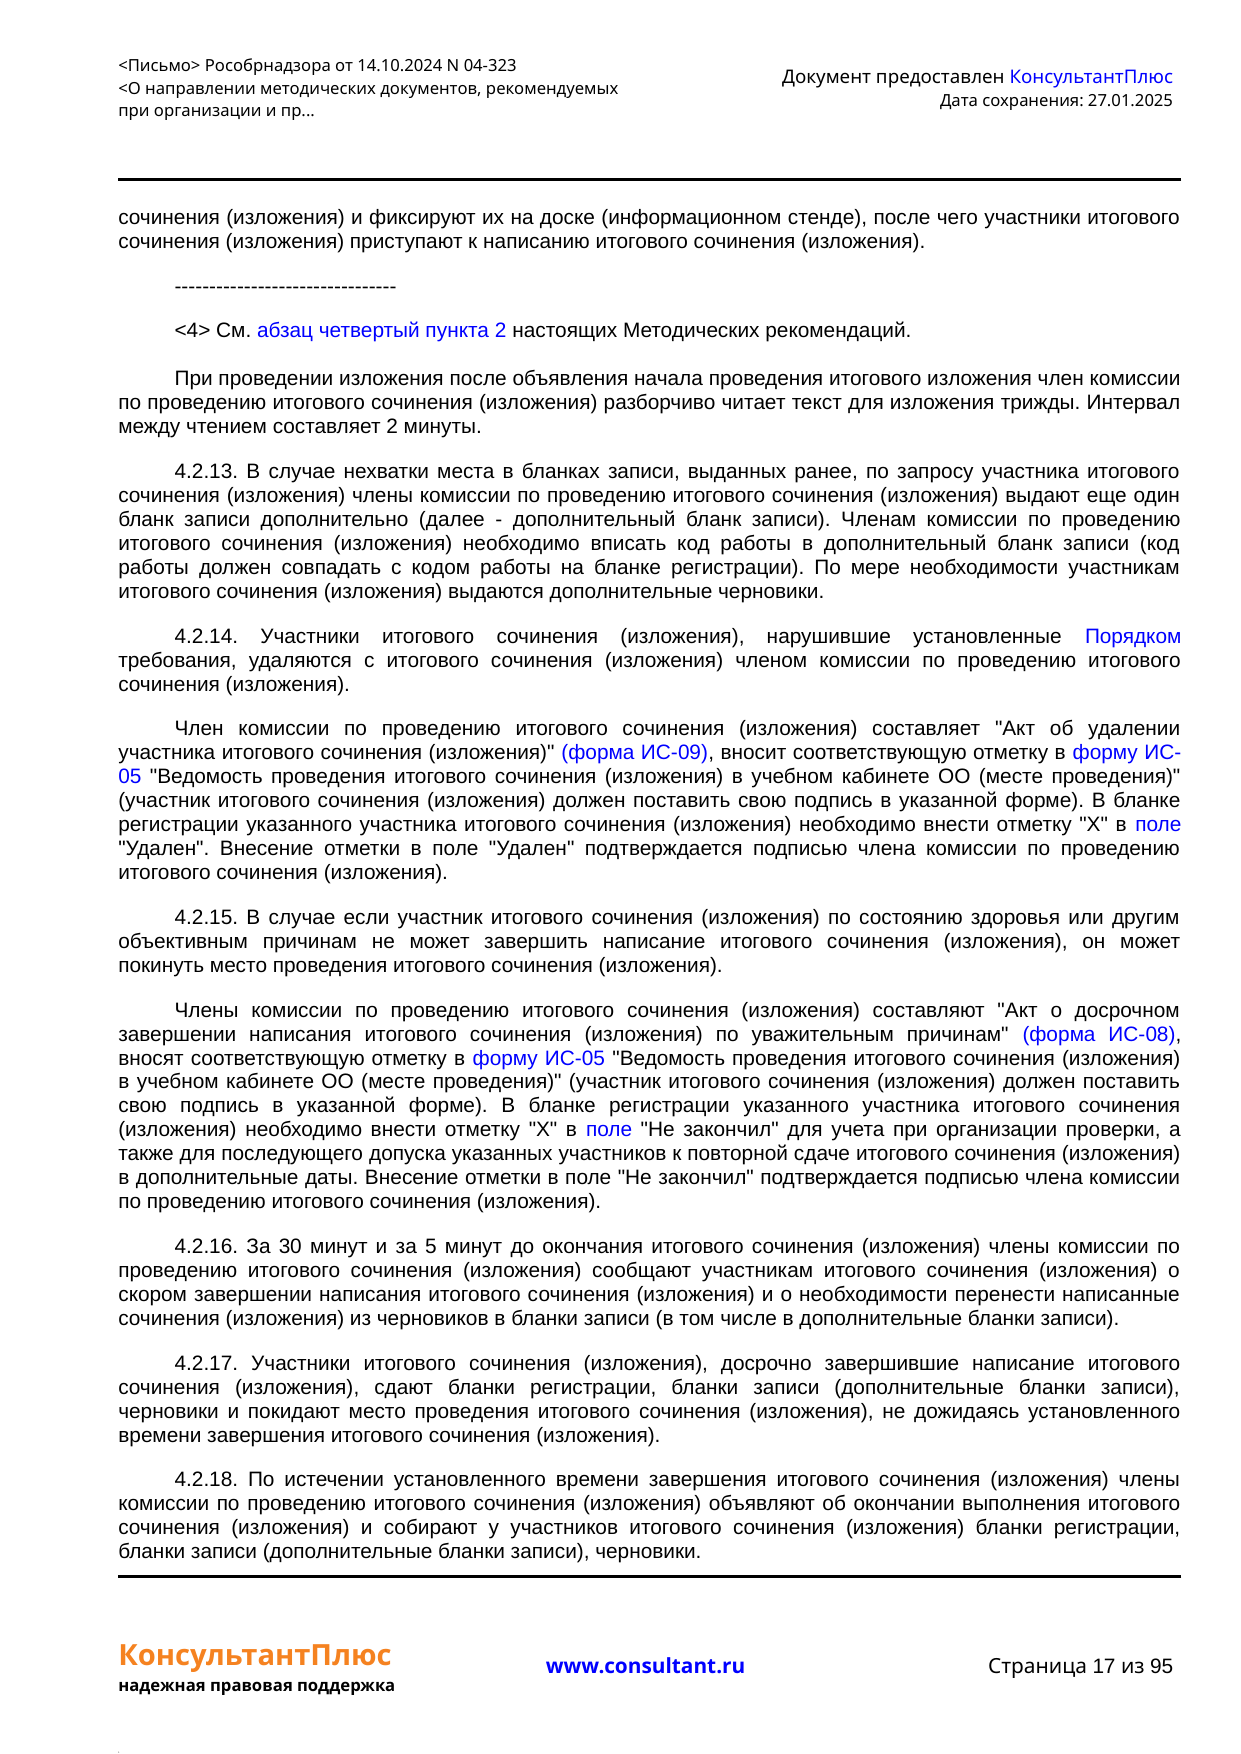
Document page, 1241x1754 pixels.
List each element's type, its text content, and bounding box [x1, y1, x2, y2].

text 4.2.15. В случае если участник итогового сочинения (изложения) по состоянию здоровья или другим объективным причинам не может завершить написание итогового сочинения (изложения), он может покинуть место проведения итогового сочинения (изложения). [118, 905, 1181, 977]
text При проведении изложения после объявления начала проведения итогового изложения член комиссии по проведению итогового сочинения (изложения) разборчиво читает текст для изложения трижды. Интервал между чтением составляет 2 минуты. [118, 366, 1181, 438]
text 4.2.14. Участники итогового сочинения (изложения), нарушившие установленные Порядком требования, удаляются с итогового сочинения (изложения) членом комиссии по проведению итогового сочинения (изложения). [118, 623, 1181, 695]
text 4.2.18. По истечении установленного времени завершения итогового сочинения (изложения) члены комиссии по проведению итогового сочинения (изложения) объявляют об окончании выполнения итогового сочинения (изложения) и собирают у участников итогового сочинения (изложения) бланки регистрации, бланки записи (дополнительные бланки записи), черновики. [118, 1467, 1181, 1563]
text 4.2.17. Участники итогового сочинения (изложения), досрочно завершившие написание итогового сочинения (изложения), сдают бланки регистрации, бланки записи (дополнительные бланки записи), черновики и покидают место проведения итогового сочинения (изложения), не дожидаясь установленного времени завершения итогового сочинения (изложения). [118, 1351, 1181, 1446]
text <4> См. абзац четвертый пункта 2 настоящих Методических рекомендаций. [118, 318, 1181, 342]
text -------------------------------- [118, 273, 1181, 297]
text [118, 205, 1181, 253]
text Член комиссии по проведению итогового сочинения (изложения) составляет "Акт об удалении участника итогового сочинения (изложения)" (форма ИС-09), вносит соответствующую отметку в форму ИС-05 "Ведомость проведения итогового сочинения (изложения) в учебном кабинете ОО (месте проведения)" (участник итогового сочинения (изложения) должен поставить свою подпись в указанной форме). В бланке регистрации указанного участника итогового сочинения (изложения) необходимо внести отметку "X" в поле "Удален". Внесение отметки в поле "Удален" подтверждается подписью члена комиссии по проведению итогового сочинения (изложения). [118, 716, 1181, 884]
text 4.2.13. В случае нехватки места в бланках записи, выданных ранее, по запросу участника итогового сочинения (изложения) члены комиссии по проведению итогового сочинения (изложения) выдают еще один бланк записи дополнительно (далее - дополнительный бланк записи). Членам комиссии по проведению итогового сочинения (изложения) необходимо вписать код работы в дополнительный бланк записи (код работы должен совпадать с кодом работы на бланке регистрации). По мере необходимости участникам итогового сочинения (изложения) выдаются дополнительные черновики. [118, 459, 1181, 603]
text Члены комиссии по проведению итогового сочинения (изложения) составляют "Акт о досрочном завершении написания итогового сочинения (изложения) по уважительным причинам" (форма ИС-08), вносят соответствующую отметку в форму ИС-05 "Ведомость проведения итогового сочинения (изложения) в учебном кабинете ОО (месте проведения)" (участник итогового сочинения (изложения) должен поставить свою подпись в указанной форме). В бланке регистрации указанного участника итогового сочинения (изложения) необходимо внести отметку "X" в поле "Не закончил" для учета при организации проверки, а также для последующего допуска указанных участников к повторной сдаче итогового сочинения (изложения) в дополнительные даты. Внесение отметки в поле "Не закончил" подтверждается подписью члена комиссии по проведению итогового сочинения (изложения). [118, 997, 1181, 1213]
text 4.2.16. За 30 минут и за 5 минут до окончания итогового сочинения (изложения) члены комиссии по проведению итогового сочинения (изложения) сообщают участникам итогового сочинения (изложения) о скором завершении написания итогового сочинения (изложения) и о необходимости перенести написанные сочинения (изложения) из черновиков в бланки записи (в том числе в дополнительные бланки записи). [118, 1234, 1181, 1330]
